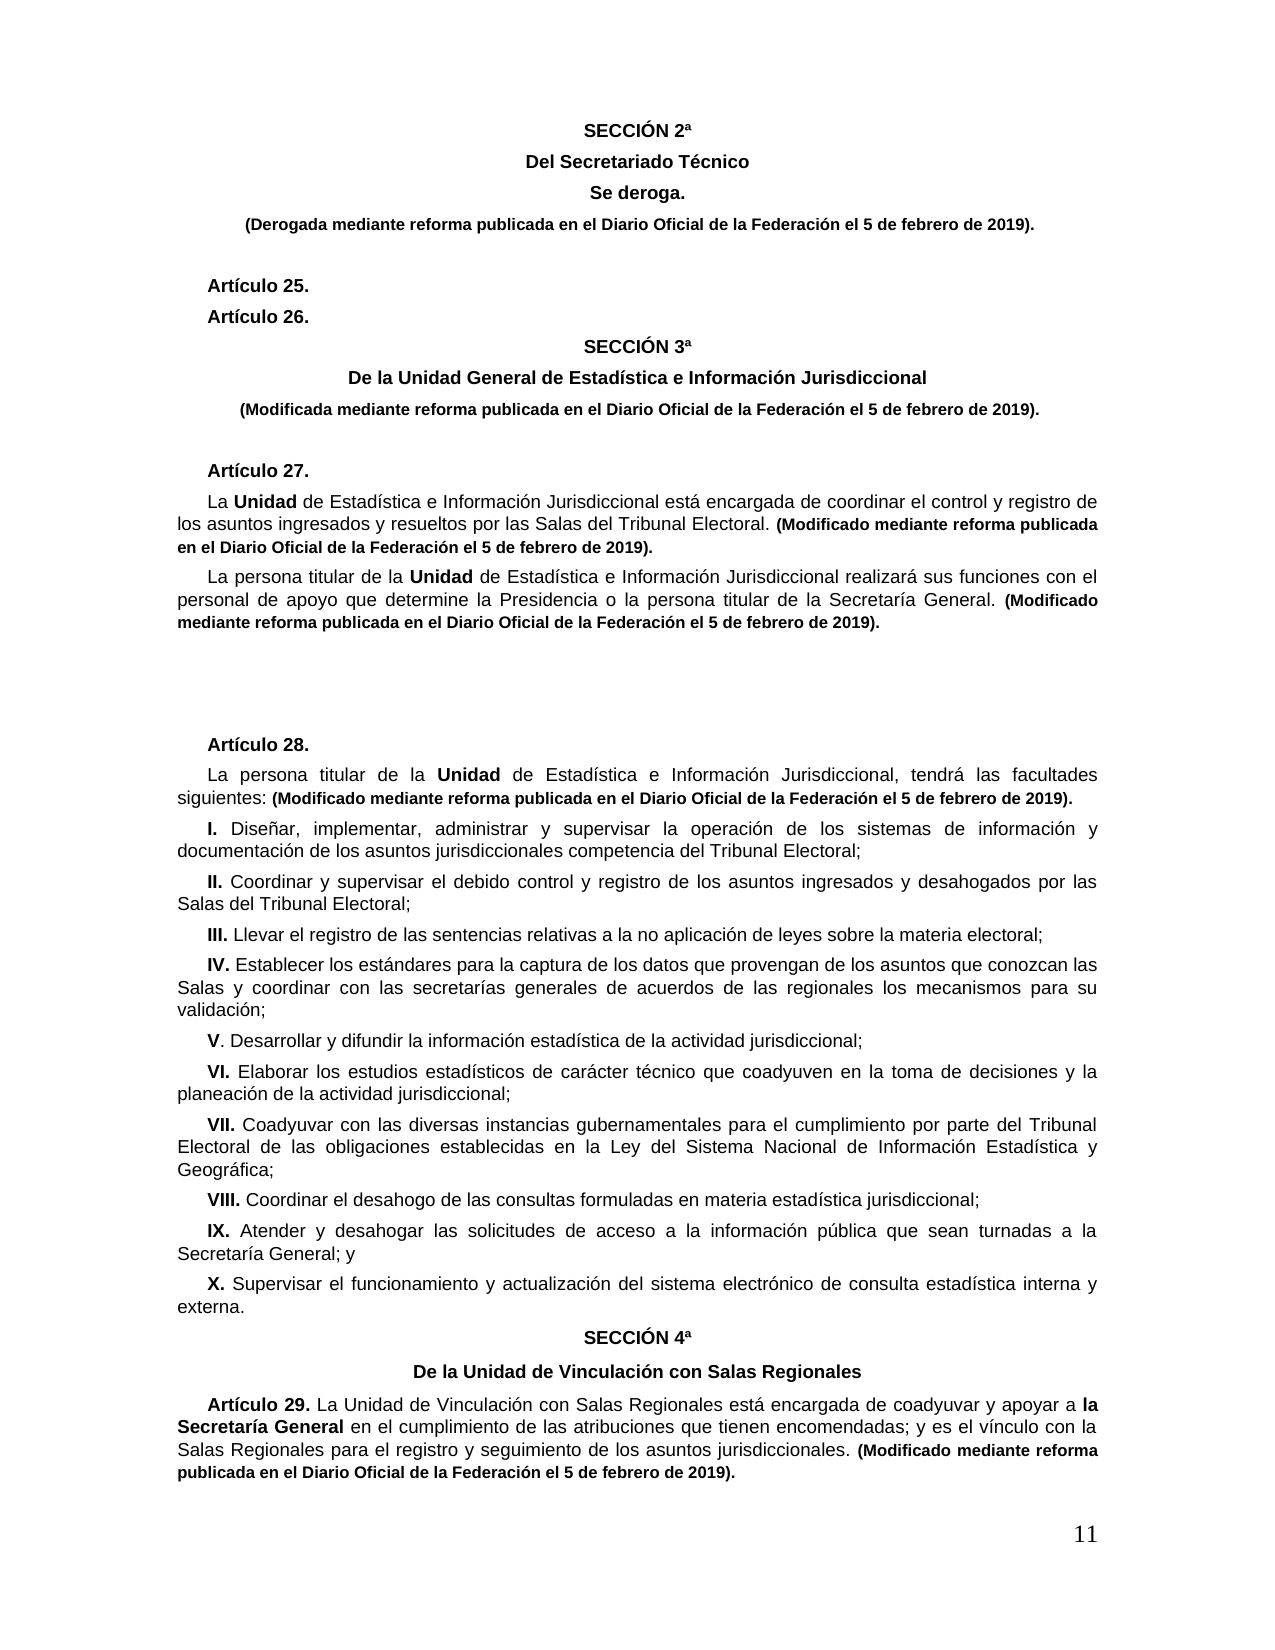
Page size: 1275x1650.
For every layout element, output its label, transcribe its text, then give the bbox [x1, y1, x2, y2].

text SECCIÓN 2ª [177, 120, 1098, 142]
text La Unidad de Estadística e Información Jurisdiccional está encargada de coordinar el control y registro de los asuntos ingresados y resueltos por las Salas del Tribunal Electoral. (Modificado mediante reforma publicada en el Diario Oficial de la Federación el 5 de febrero de 2019). [177, 490, 1098, 558]
text X. Supervisar el funcionamiento y actualización del sistema electrónico de consulta estadística interna y externa. [177, 1273, 1098, 1318]
text V. Desarrollar y difundir la información estadística de la actividad jurisdiccional; [177, 1029, 1098, 1052]
text Artículo 28. [177, 733, 1098, 756]
text IX. Atender y desahogar las solicitudes de acceso a la información pública que sean turnadas a la Secretaría General; y [177, 1219, 1098, 1264]
text VII. Coadyuvar con las diversas instancias gubernamentales para el cumplimiento por parte del Tribunal Electoral de las obligaciones establecidas en la Ley del Sistema Nacional de Información Estadística y Geográfica; [177, 1113, 1098, 1181]
text IV. Establecer los estándares para la captura de los datos que provengan de los asuntos que conozcan las Salas y coordinar con las secretarías generales de acuerdos de las regionales los mecanismos para su validación; [177, 954, 1098, 1021]
text La persona titular de la Unidad de Estadística e Información Jurisdiccional, tendrá las facultades siguientes: (Modificado mediante reforma publicada en el Diario Oficial de la Federación el 5 de febrero de 2019). [177, 764, 1098, 809]
text Artículo 25. [177, 274, 1098, 297]
text Artículo 27. [177, 459, 1098, 482]
text Se deroga. [177, 181, 1098, 204]
text SECCIÓN 3ª [177, 336, 1098, 358]
text VIII. Coordinar el desahogo de las consultas formuladas en materia estadística jurisdiccional; [177, 1189, 1098, 1211]
text I. Diseñar, implementar, administrar y supervisar la operación de los sistemas de información y documentación de los asuntos jurisdiccionales competencia del Tribunal Electoral; [177, 817, 1098, 862]
text (Modificada mediante reforma publicada en el Diario Oficial de la Federación el 5 de febrero de 2019). [177, 397, 1098, 421]
text II. Coordinar y supervisar el debido control y registro de los asuntos ingresados y desahogados por las Salas del Tribunal Electoral; [177, 870, 1098, 915]
text Artículo 26. [177, 305, 1098, 328]
text Del Secretariado Técnico [177, 151, 1098, 173]
text La persona titular de la Unidad de Estadística e Información Jurisdiccional realizará sus funciones con el personal de apoyo que determine la Presidencia o la persona titular de la Secretaría General. (Modificado mediante reforma publicada en el Diario Oficial de la Federación el 5 de febrero de 2019). [177, 566, 1098, 633]
text III. Llevar el registro de las sentencias relativas a la no aplicación de leyes sobre la materia electoral; [177, 923, 1098, 946]
text (Derogada mediante reforma publicada en el Diario Oficial de la Federación el 5 de febrero de 2019). [177, 212, 1098, 236]
text VI. Elaborar los estudios estadísticos de carácter técnico que coadyuven en la toma de decisiones y la planeación de la actividad jurisdiccional; [177, 1060, 1098, 1105]
text SECCIÓN 4ª [177, 1326, 1098, 1349]
text De la Unidad General de Estadística e Información Jurisdiccional [177, 366, 1098, 389]
text De la Unidad de Vinculación con Salas Regionales [177, 1360, 1098, 1383]
text Artículo 29. La Unidad de Vinculación con Salas Regionales está encargada de coadyuvar y apoyar a la Secretaría General en el cumplimiento de las atribuciones que tienen encomendadas; y es el vínculo con la Salas Regionales para el registro y seguimiento de los asuntos jurisdiccionales. (Modificado mediante reforma publicada en el Diario Oficial de la Federación el 5 de febrero de 2019). [177, 1393, 1098, 1483]
